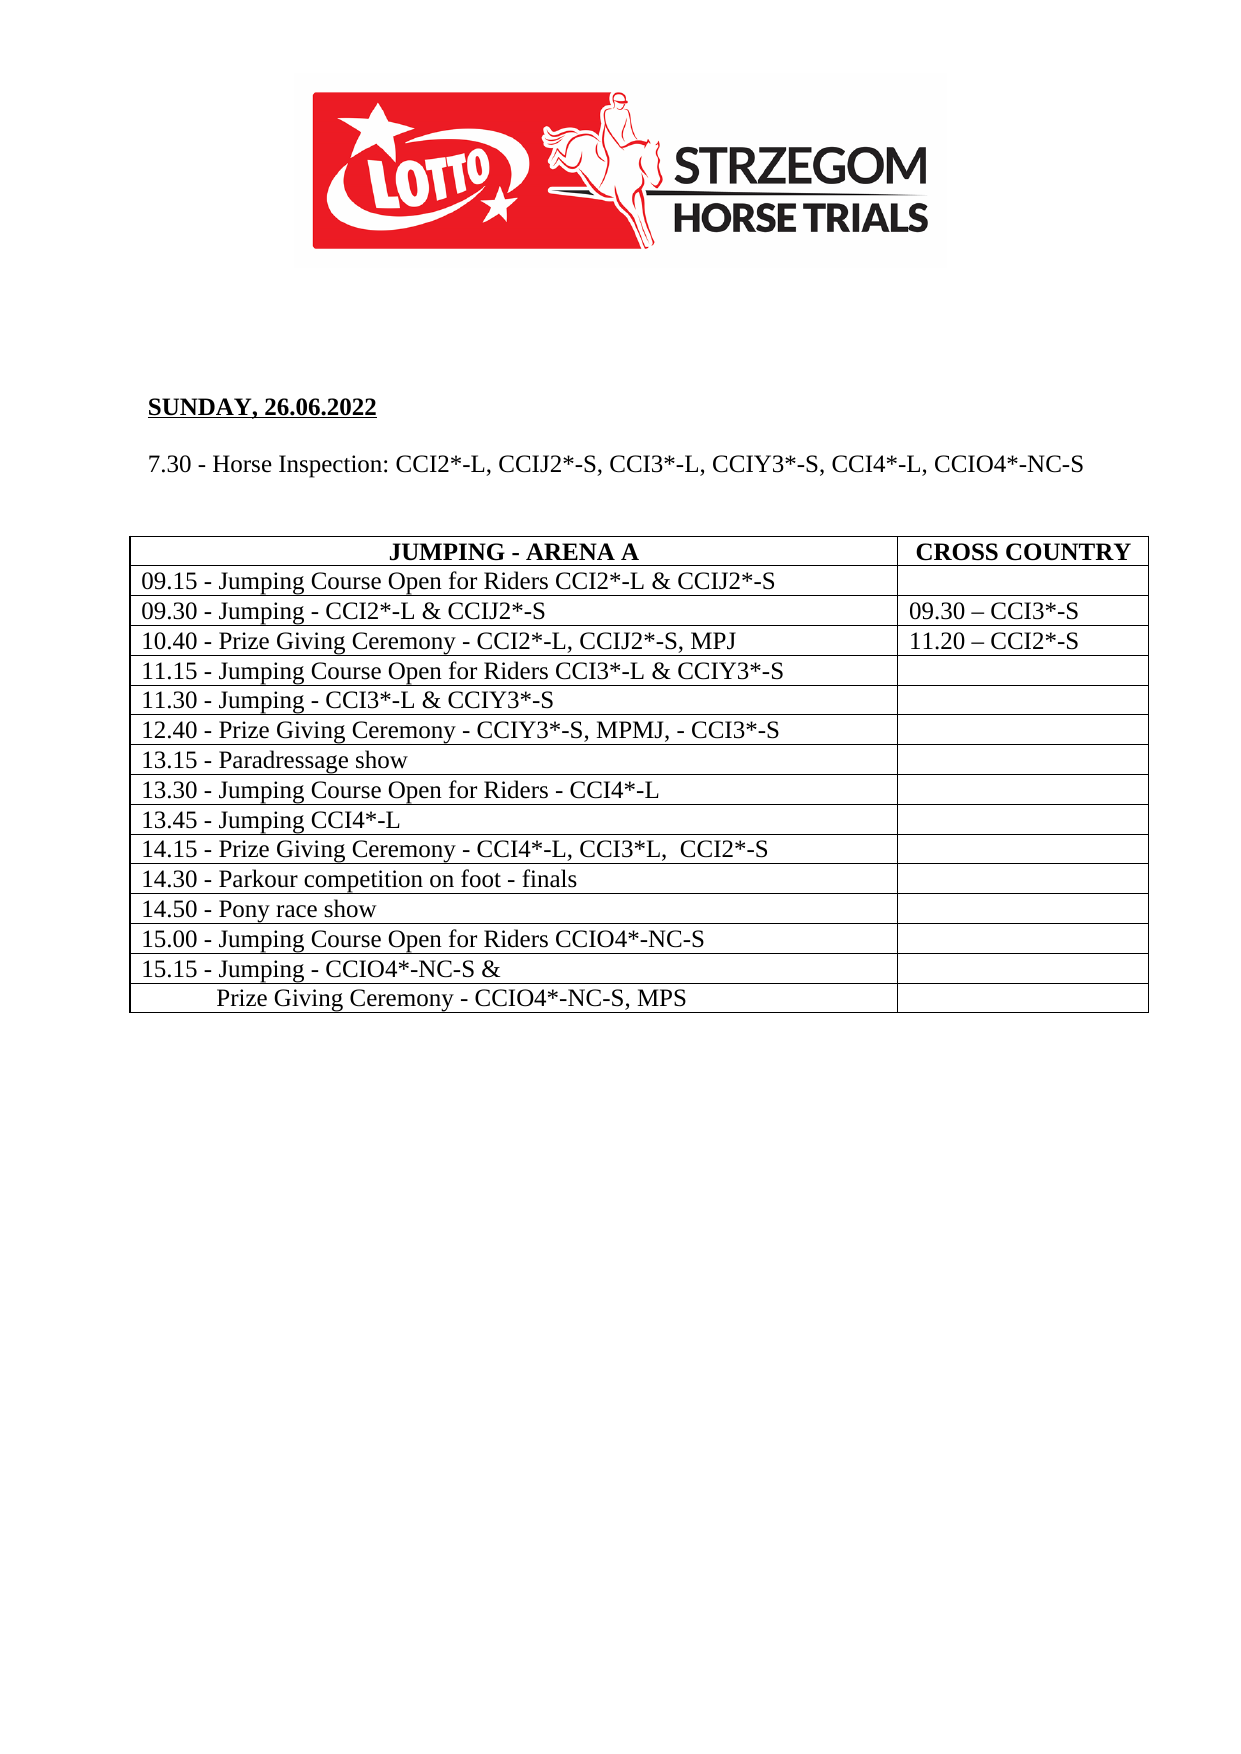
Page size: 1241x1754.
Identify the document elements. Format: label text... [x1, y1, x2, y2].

table_cell 13.15 - Paradressage show [131, 745, 897, 774]
table_cell 11.30 - Jumping - CCI3*-L & CCIY3*-S [131, 686, 897, 714]
table_cell [898, 775, 1148, 804]
table_cell 11.15 - Jumping Course Open for Riders CCI3*-L & CCIY3*-S [131, 656, 897, 684]
table_cell [898, 924, 1148, 953]
table_cell [898, 894, 1148, 923]
table_cell [898, 835, 1148, 863]
table_cell [898, 566, 1148, 595]
table_cell 09.30 - Jumping - CCI2*-L & CCIJ2*-S [131, 596, 897, 625]
table_cell [898, 805, 1148, 833]
table_cell [898, 715, 1148, 744]
table_cell 14.50 - Pony race show [131, 894, 897, 923]
table_cell 09.30 – CCI3*-S [898, 596, 1148, 625]
table_cell [898, 656, 1148, 684]
text 7.30 - Horse Inspection: CCI2*-L, CCIJ2*-S, CCI3*-L, CCIY3*-S, CCI4*-L, CCIO4*-NC-S [148, 449, 1092, 478]
table_header CROSS COUNTRY [898, 537, 1148, 565]
table_cell 10.40 - Prize Giving Ceremony - CCI2*-L, CCIJ2*-S, MPJ [131, 626, 897, 655]
table_header JUMPING - ARENA A [131, 537, 897, 565]
table_cell 14.15 - Prize Giving Ceremony - CCI4*-L, CCI3*L, CCI2*-S [131, 835, 897, 863]
table_cell 14.30 - Parkour competition on foot - finals [131, 864, 897, 893]
text SUNDAY, 26.06.2022 [148, 392, 1092, 421]
table_cell 15.00 - Jumping Course Open for Riders CCIO4*-NC-S [131, 924, 897, 953]
table_cell [898, 686, 1148, 714]
table_cell 13.45 - Jumping CCI4*-L [131, 805, 897, 833]
table_cell 13.30 - Jumping Course Open for Riders - CCI4*-L [131, 775, 897, 804]
table_cell Prize Giving Ceremony - CCIO4*-NC-S, MPS [131, 984, 897, 1012]
table_cell [898, 954, 1148, 982]
table_cell 12.40 - Prize Giving Ceremony - CCIY3*-S, MPMJ, - CCI3*-S [131, 715, 897, 744]
table_cell 09.15 - Jumping Course Open for Riders CCI2*-L & CCIJ2*-S [131, 566, 897, 595]
table_cell 15.15 - Jumping - CCIO4*-NC-S & [131, 954, 897, 982]
picture [293, 73, 947, 268]
table_cell [898, 984, 1148, 1012]
table_cell [898, 864, 1148, 893]
table_cell [898, 745, 1148, 774]
table_cell 11.20 – CCI2*-S [898, 626, 1148, 655]
